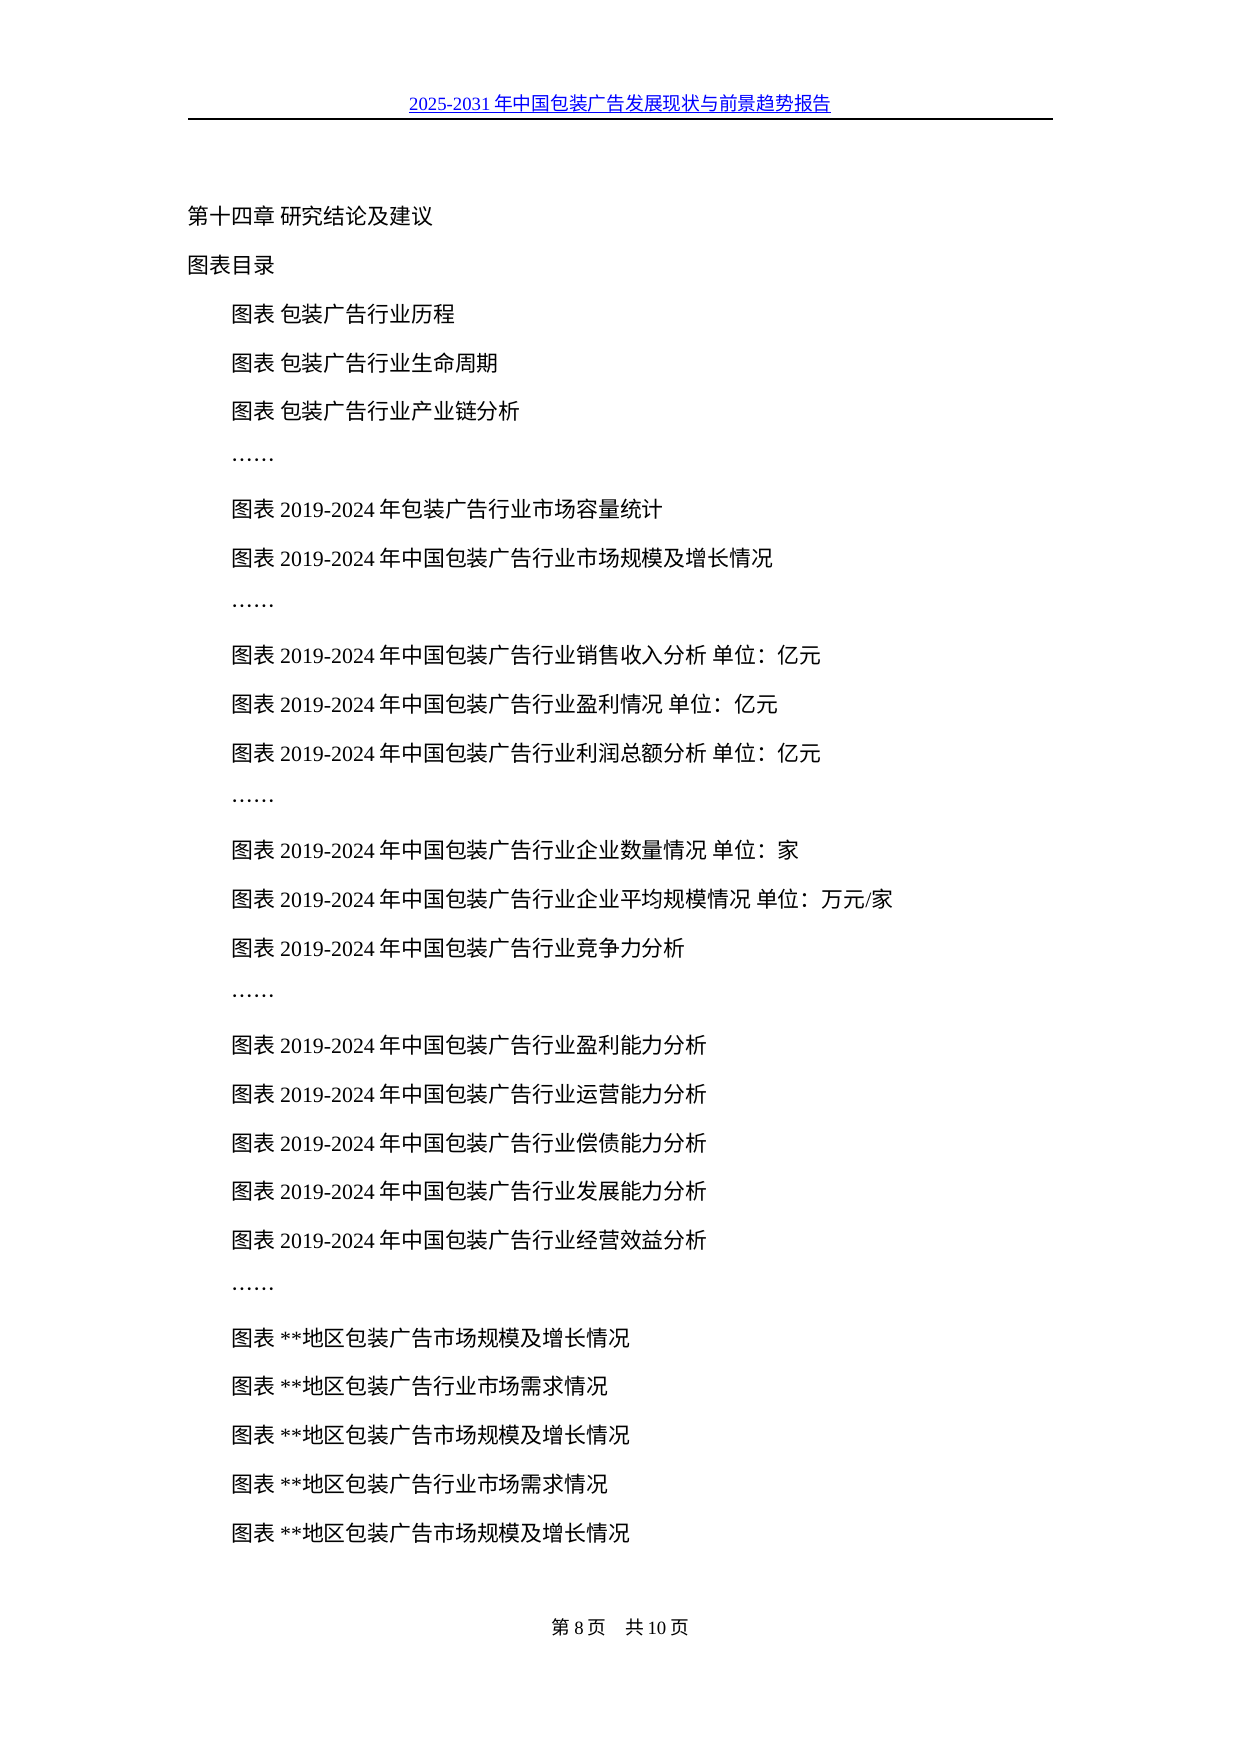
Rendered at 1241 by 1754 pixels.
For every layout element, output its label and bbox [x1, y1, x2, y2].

text [187, 150, 1053, 1548]
